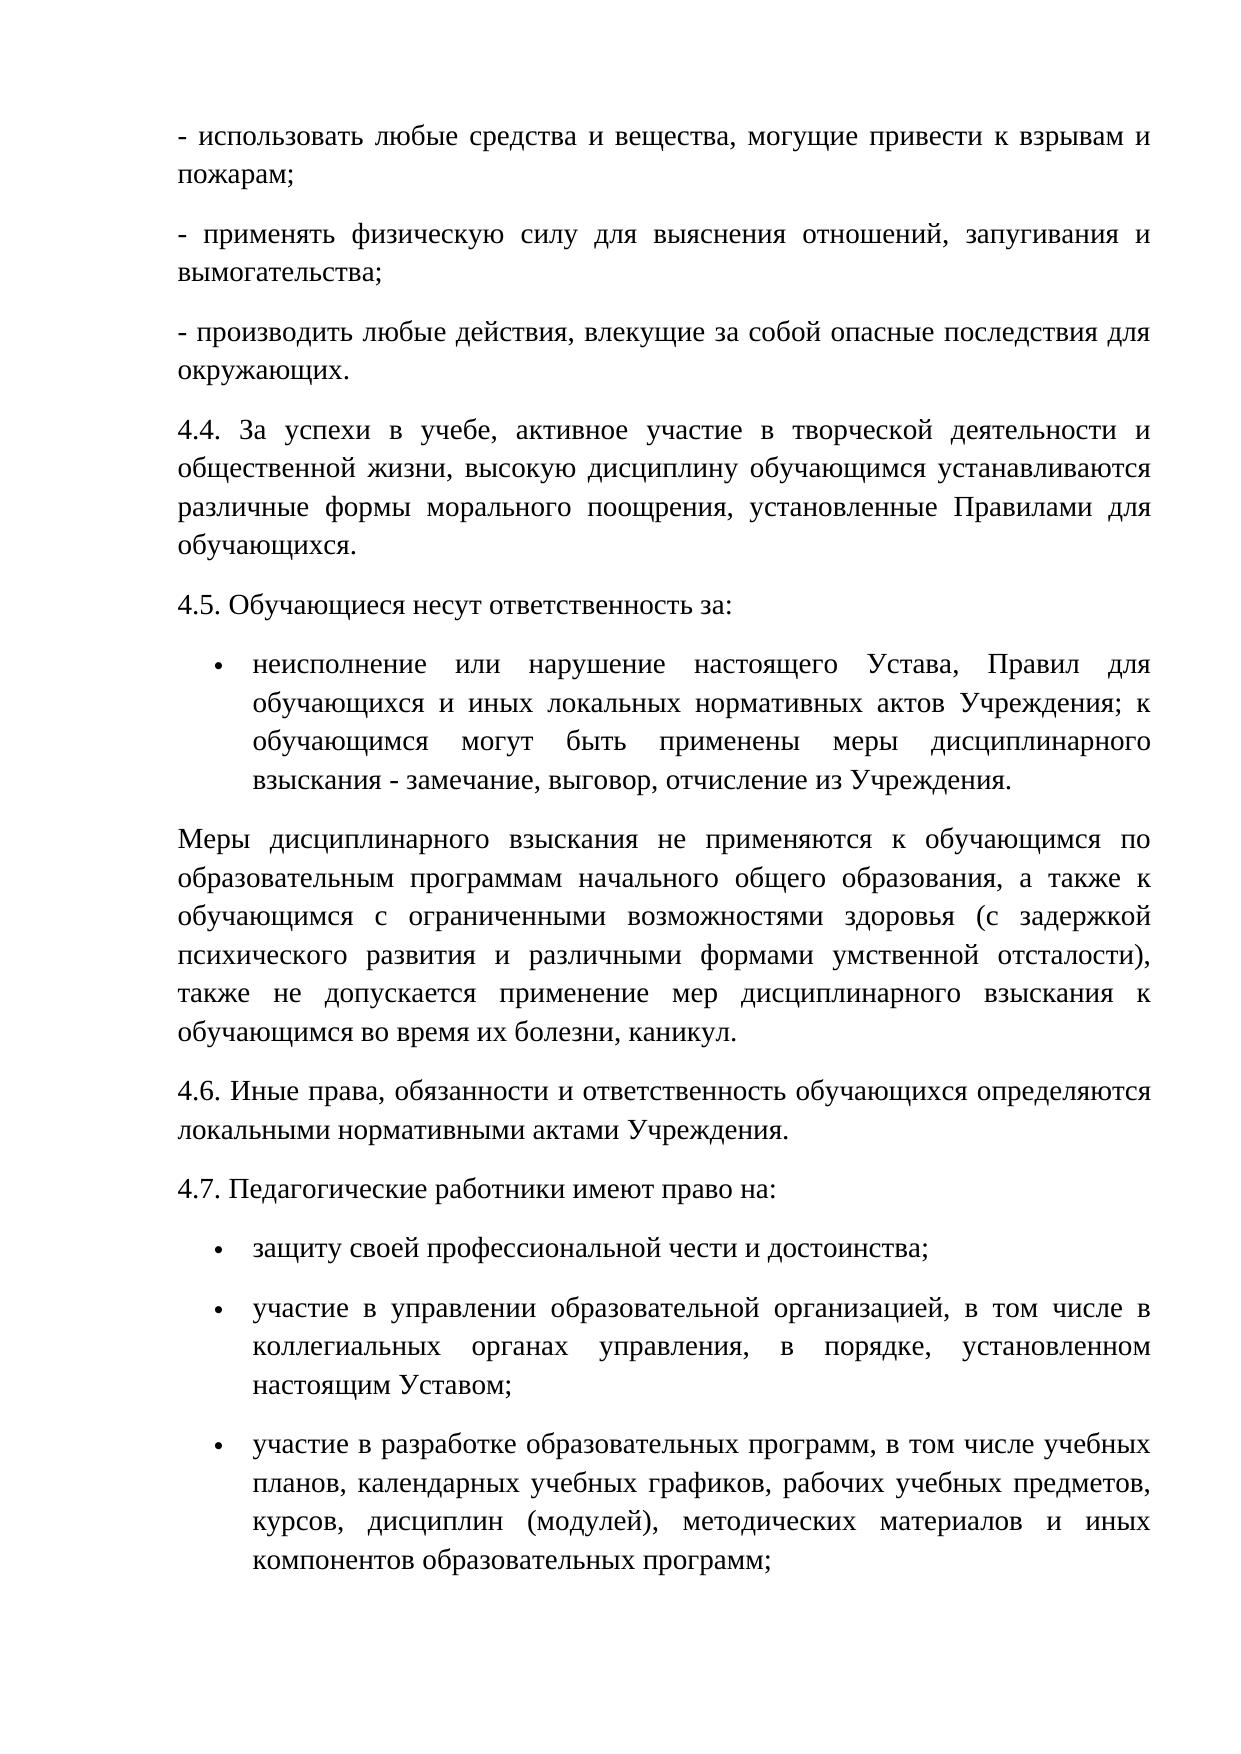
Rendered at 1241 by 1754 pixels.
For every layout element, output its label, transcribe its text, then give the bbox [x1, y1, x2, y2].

list неисполнение или нарушение настоящего Устава, Правил для обучающихся и иных локальных нормативных актов Учреждения; к обучающимся могут быть применены меры дисциплинарного взыскания - замечание, выговор, отчисление из Учреждения. [215, 646, 1152, 795]
text Меры дисциплинарного взыскания не применяются к обучающимся по образовательным программам начального общего образования, а также к обучающимся с ограниченными возможностями здоровья (с задержкой психического развития и различными формами умственной отсталости), также не допускается применение мер дисциплинарного взыскания к обучающимся во время их болезни, каникул. [177, 821, 1152, 1047]
text - применять физическую силу для выяснения отношений, запугивания и вымогательства; [177, 216, 1152, 288]
text 4.5. Обучающиеся несут ответственность за: [177, 587, 1152, 620]
list защиту своей профессиональной чести и достоинства; [215, 1231, 1152, 1264]
list участие в разработке образовательных программ, в том числе учебных планов, календарных учебных графиков, рабочих учебных предметов, курсов, дисциплин (модулей), методических материалов и иных компонентов образовательных программ; [215, 1426, 1152, 1576]
list участие в управлении образовательной организацией, в том числе в коллегиальных органах управления, в порядке, установленном настоящим Уставом; [215, 1290, 1152, 1401]
text - использовать любые средства и вещества, могущие привести к взрывам и пожарам; [177, 118, 1152, 190]
text 4.4. За успехи в учебе, активное участие в творческой деятельности и общественной жизни, высокую дисциплину обучающимся устанавливаются различные формы морального поощрения, установленные Правилами для обучающихся. [177, 412, 1152, 561]
text 4.6. Иные права, обязанности и ответственность обучающихся определяются локальными нормативными актами Учреждения. [177, 1073, 1152, 1145]
text - производить любые действия, влекущие за собой опасные последствия для окружающих. [177, 314, 1152, 386]
text 4.7. Педагогические работники имеют право на: [177, 1171, 1152, 1205]
